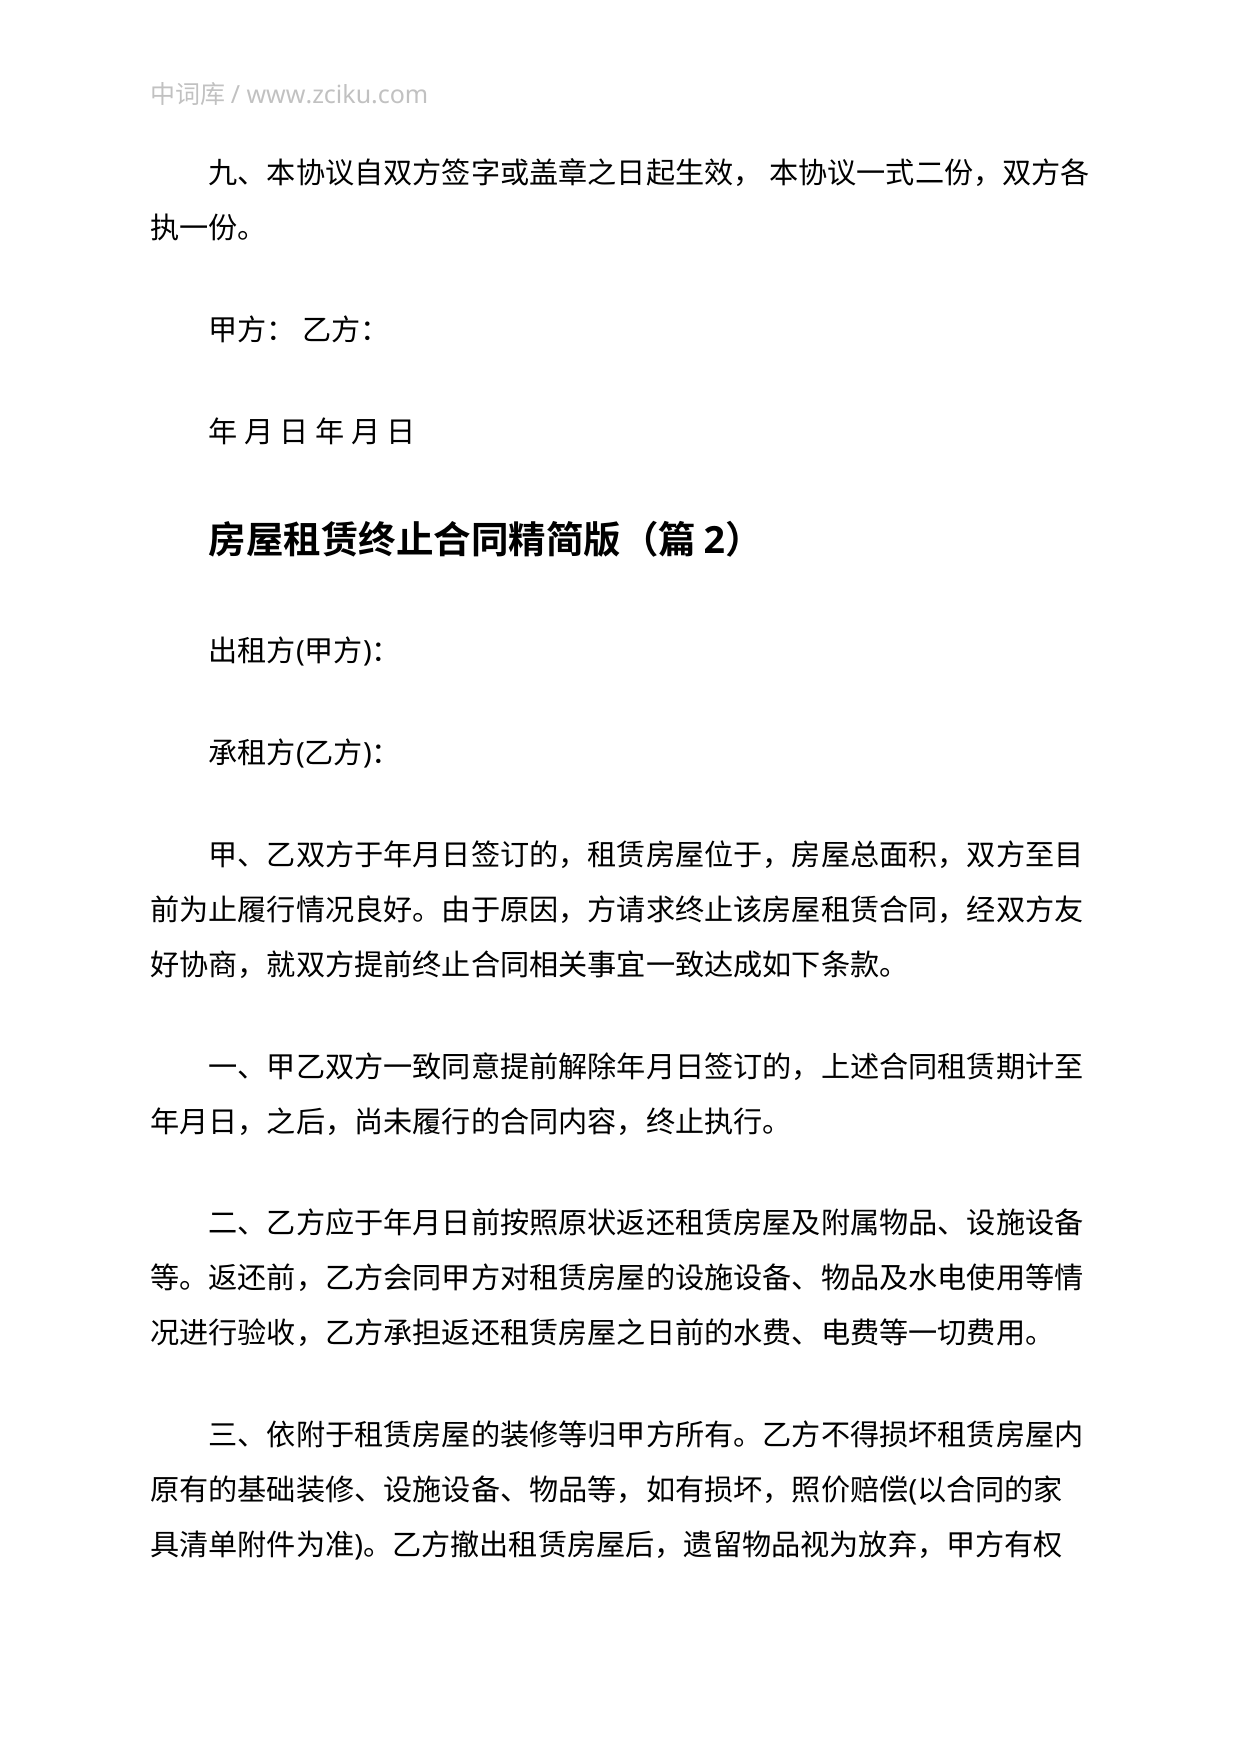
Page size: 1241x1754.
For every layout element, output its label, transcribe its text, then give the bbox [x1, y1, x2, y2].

text 二、乙方应于年月日前按照原状返还租赁房屋及附属物品、设施设备等。返还前，乙方会同甲方对租赁房屋的设施设备、物品及水电使用等情况进行验收，乙方承担返还租赁房屋之日前的水费、电费等一切费用。 [150, 1200, 1090, 1352]
text 房屋租赁终止合同精简版（篇2） [150, 510, 1090, 565]
text 年 月 日 年 月 日 [150, 408, 1090, 451]
text 九、本协议自双方签字或盖章之日起生效， 本协议一式二份，双方各执一份。 [150, 150, 1090, 247]
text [150, 1412, 1090, 1564]
text 甲、乙双方于年月日签订的，租赁房屋位于，房屋总面积，双方至目前为止履行情况良好。由于原因，方请求终止该房屋租赁合同，经双方友好协商，就双方提前终止合同相关事宜一致达成如下条款。 [150, 832, 1090, 984]
text 一、甲乙双方一致同意提前解除年月日签订的，上述合同租赁期计至年月日，之后，尚未履行的合同内容，终止执行。 [150, 1043, 1090, 1141]
text 承租方(乙方)： [150, 730, 1090, 772]
text 出租方(甲方)： [150, 628, 1090, 670]
text 甲方： 乙方： [150, 307, 1090, 349]
